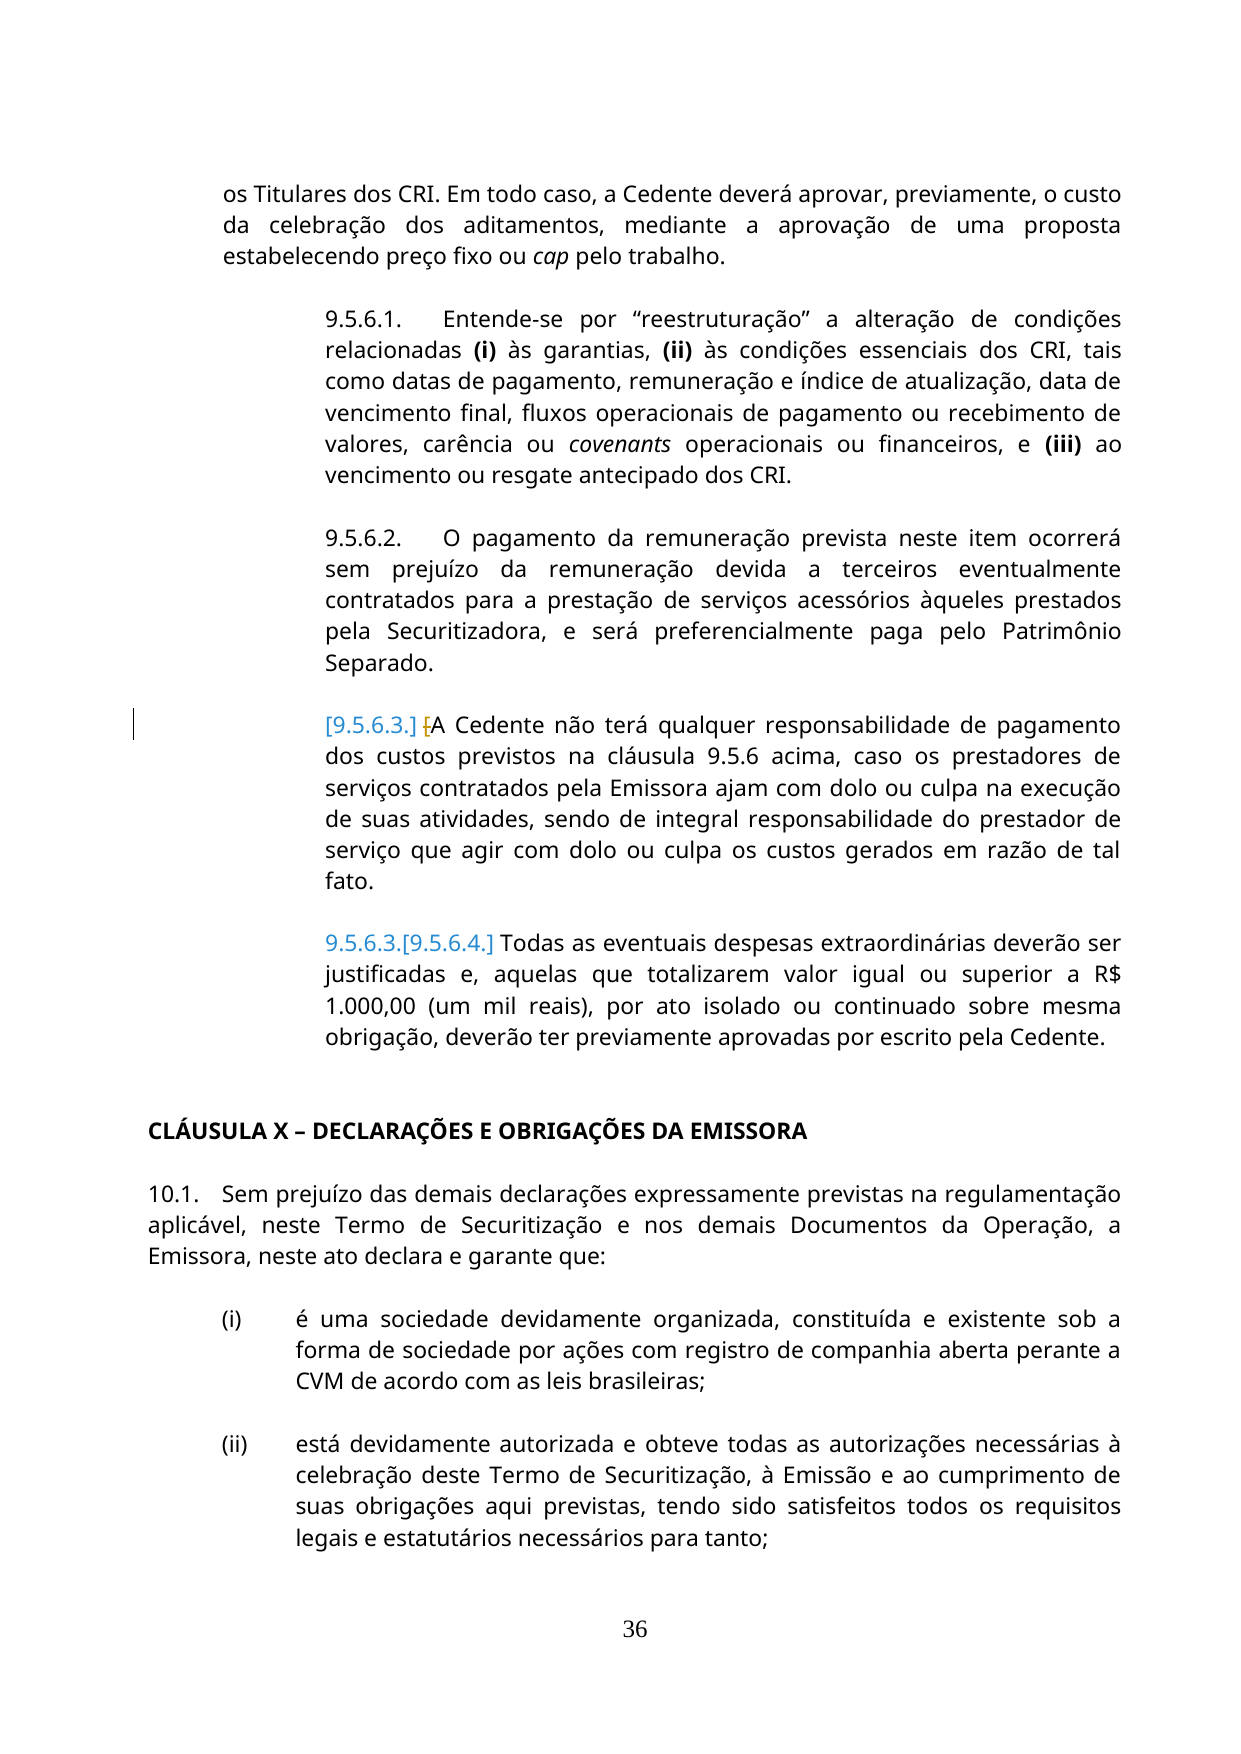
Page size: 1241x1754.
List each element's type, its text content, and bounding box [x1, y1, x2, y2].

list é uma sociedade devidamente organizada, constituída e existente sob a forma de sociedade por ações com registro de companhia aberta perante a CVM de acordo com as leis brasileiras; [222, 1302, 1122, 1396]
list A Cedente não terá qualquer responsabilidade de pagamento dos custos previstos na cláusula 9.5.6 acima, caso os prestadores de serviços contratados pela Emissora ajam com dolo ou culpa na execução de suas atividades, sendo de integral responsabilidade do prestador de serviço que agir com dolo ou culpa os custos gerados em razão de tal fato. [325, 708, 1122, 896]
list Entende-se por “reestruturação” a alteração de condições relacionadas (i) às garantias, (ii) às condições essenciais dos CRI, tais como datas de pagamento, remuneração e índice de atualização, data de vencimento final, fluxos operacionais de pagamento ou recebimento de valores, carência ou covenants operacionais ou financeiros, e (iii) ao vencimento ou resgate antecipado dos CRI. [325, 302, 1122, 490]
list está devidamente autorizada e obteve todas as autorizações necessárias à celebração deste Termo de Securitização, à Emissão e ao cumprimento de suas obrigações aqui previstas, tendo sido satisfeitos todos os requisitos legais e estatutários necessários para tanto; [222, 1427, 1122, 1552]
list O pagamento da remuneração prevista neste item ocorrerá sem prejuízo da remuneração devida a terceiros eventualmente contratados para a prestação de serviços acessórios àqueles prestados pela Securitizadora, e será preferencialmente paga pelo Patrimônio Separado. [325, 521, 1122, 677]
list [222, 177, 1122, 271]
subtitle CLÁUSULA X – DECLARAÇÕES E OBRIGAÇÕES DA EMISSORA [148, 1115, 1122, 1146]
list Sem prejuízo das demais declarações expressamente previstas na regulamentação aplicável, neste Termo de Securitização e nos demais Documentos da Operação, a Emissora, neste ato declara e garante que: [148, 1177, 1122, 1271]
list Todas as eventuais despesas extraordinárias deverão ser justificadas e, aquelas que totalizarem valor igual ou superior a R$ 1.000,00 (um mil reais), por ato isolado ou continuado sobre mesma obrigação, deverão ter previamente aprovadas por escrito pela Cedente. [325, 927, 1122, 1052]
